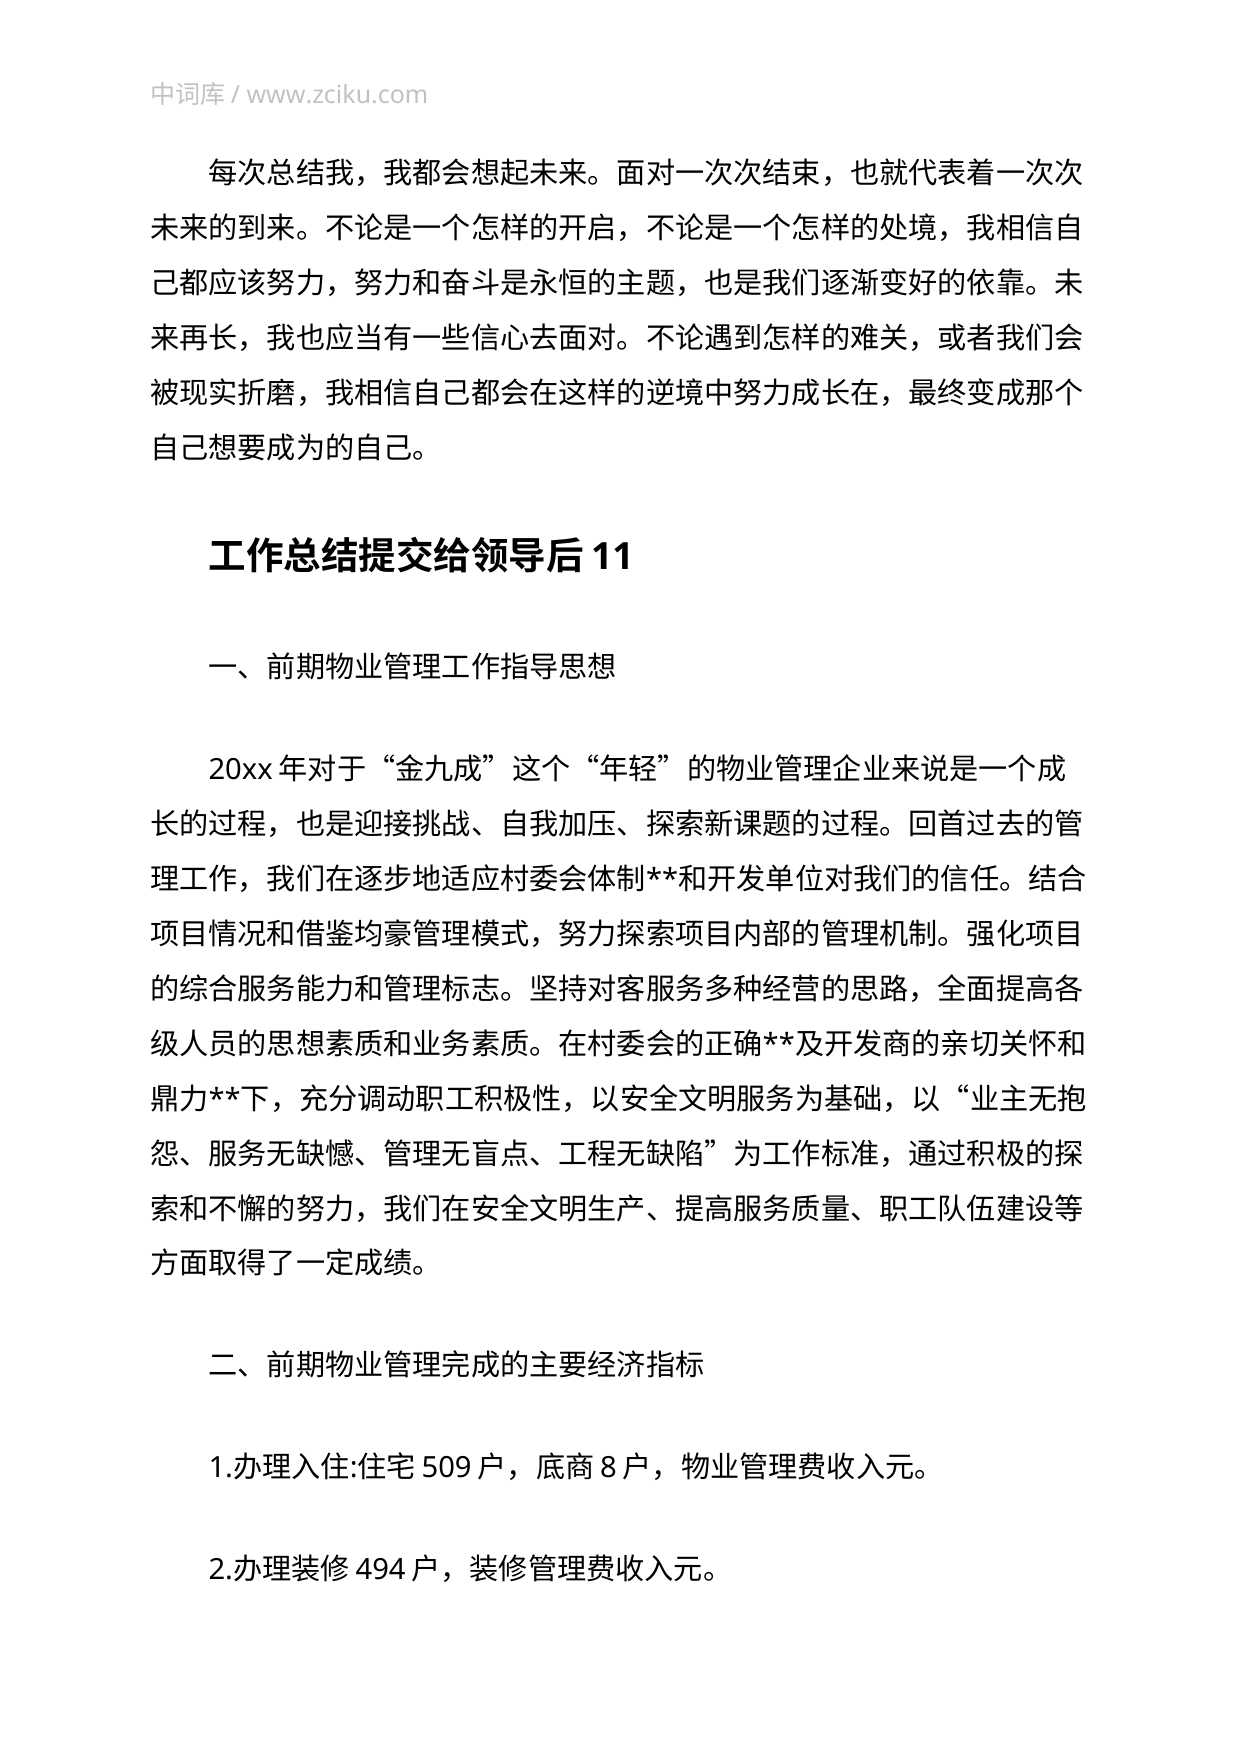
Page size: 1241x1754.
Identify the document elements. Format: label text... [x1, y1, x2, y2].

text 2.办理装修494户，装修管理费收入元。 [150, 1546, 1090, 1588]
text 一、前期物业管理工作指导思想 [150, 644, 1090, 686]
text 二、前期物业管理完成的主要经济指标 [150, 1342, 1090, 1384]
text 每次总结我，我都会想起未来。面对一次次结束，也就代表着一次次未来的到来。不论是一个怎样的开启，不论是一个怎样的处境，我相信自己都应该努力，努力和奋斗是永恒的主题，也是我们逐渐变好的依靠。未来再长，我也应当有一些信心去面对。不论遇到怎样的难关，或者我们会被现实折磨，我相信自己都会在这样的逆境中努力成长在，最终变成那个自己想要成为的自己。 [150, 150, 1090, 467]
text 工作总结提交给领导后11 [150, 526, 1090, 581]
text 20xx年对于“金九成”这个“年轻”的物业管理企业来说是一个成长的过程，也是迎接挑战、自我加压、探索新课题的过程。回首过去的管理工作，我们在逐步地适应村委会体制**和开发单位对我们的信任。结合项目情况和借鉴均豪管理模式，努力探索项目内部的管理机制。强化项目的综合服务能力和管理标志。坚持对客服务多种经营的思路，全面提高各级人员的思想素质和业务素质。在村委会的正确**及开发商的亲切关怀和鼎力**下，充分调动职工积极性，以安全文明服务为基础，以“业主无抱怨、服务无缺憾、管理无盲点、工程无缺陷”为工作标准，通过积极的探索和不懈的努力，我们在安全文明生产、提高服务质量、职工队伍建设等方面取得了一定成绩。 [150, 746, 1090, 1282]
text 1.办理入住:住宅509户，底商8户，物业管理费收入元。 [150, 1444, 1090, 1486]
